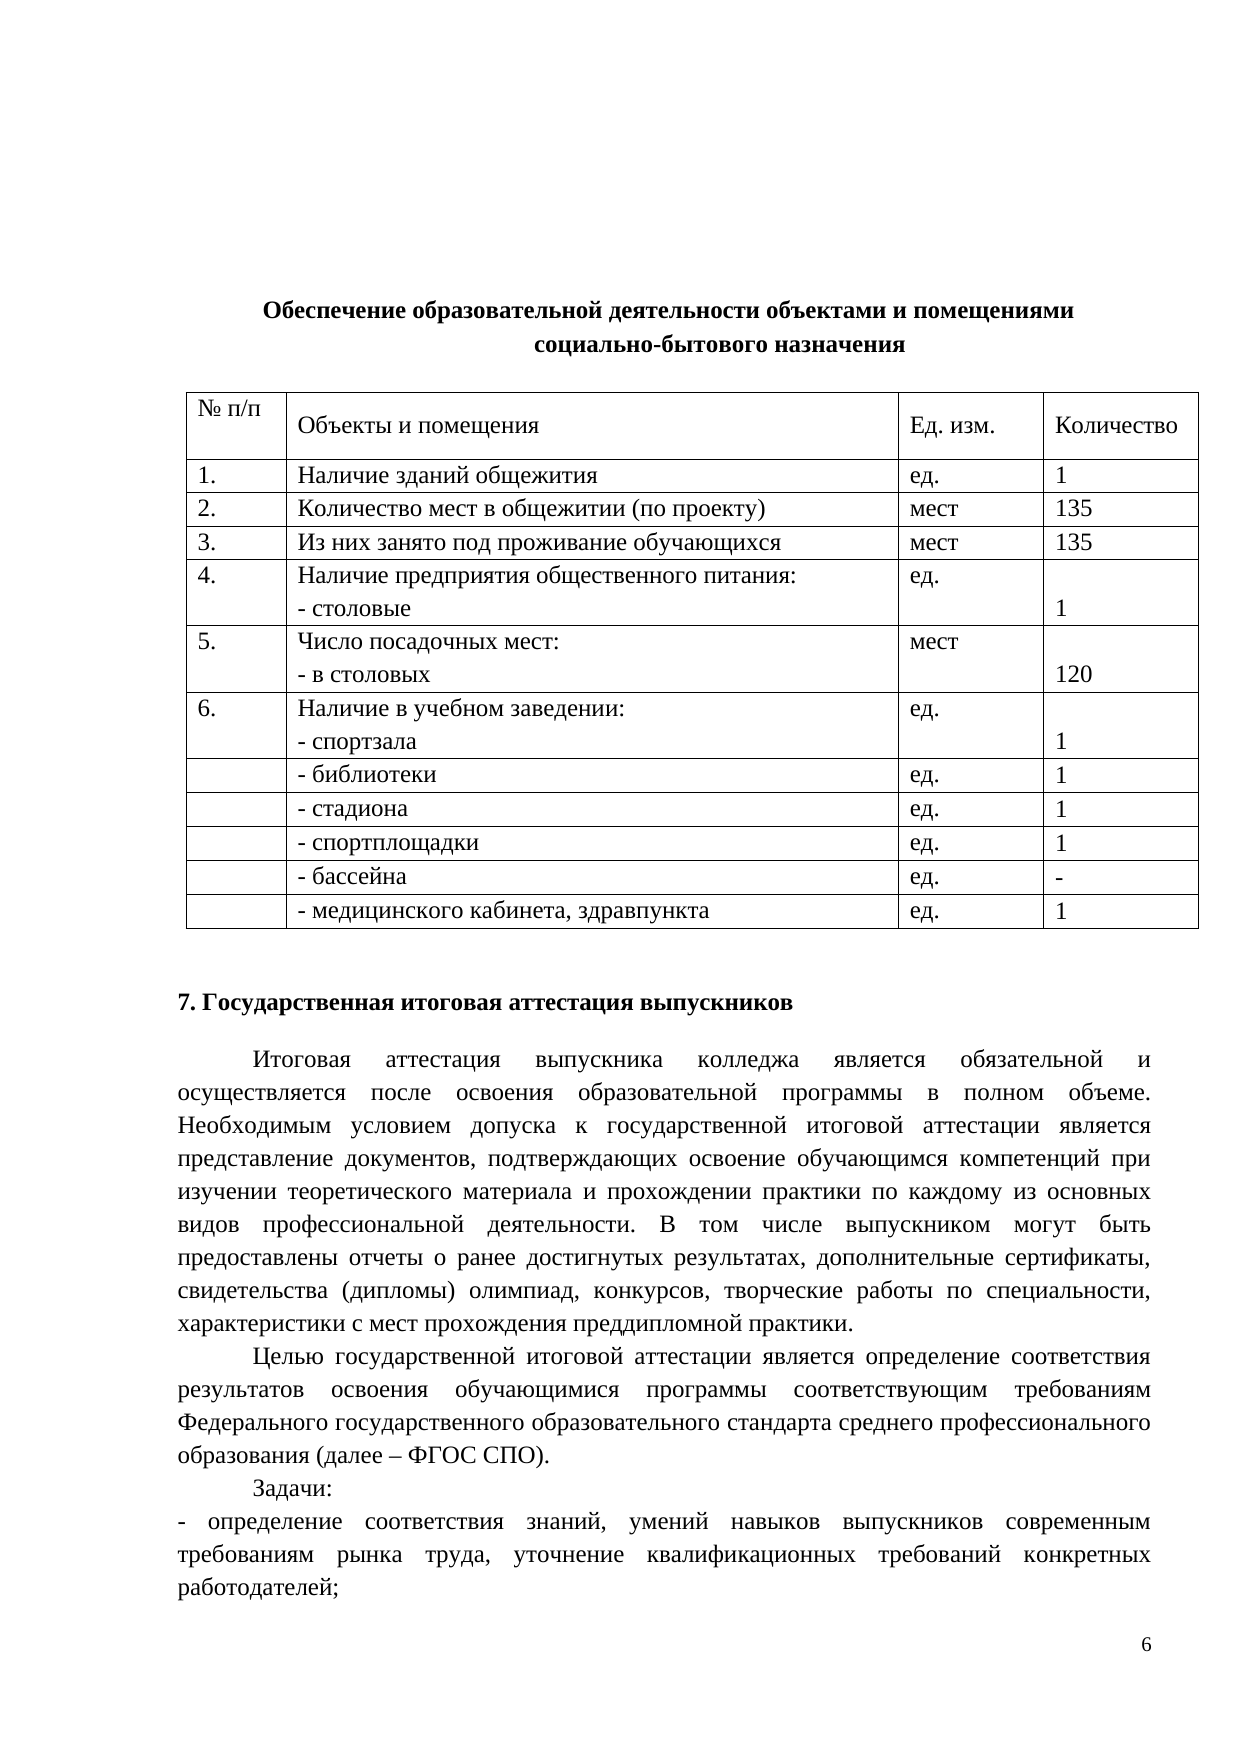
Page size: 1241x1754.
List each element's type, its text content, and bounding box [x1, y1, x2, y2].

table_cell - библиотеки [287, 759, 898, 792]
table_cell ед. [899, 560, 1043, 625]
table_cell 135 [1044, 493, 1198, 526]
table_cell [187, 793, 286, 826]
table_header Количество [1044, 393, 1198, 459]
table_cell 4. [187, 560, 286, 625]
table_cell 2. [187, 493, 286, 526]
text 7. Государственная итоговая аттестация выпускников [177, 987, 1151, 1015]
table_cell ед. [899, 861, 1043, 894]
table_cell ед. [899, 460, 1043, 492]
table_cell мест [899, 493, 1043, 526]
table_cell 1 [1044, 895, 1198, 928]
table_cell Количество мест в общежитии (по проекту) [287, 493, 898, 526]
text Задачи: [177, 1473, 1152, 1502]
table_cell Наличие зданий общежития [287, 460, 898, 492]
table_cell Наличие предприятия общественного питания: - столовые [287, 560, 898, 625]
table_cell 1 [1044, 460, 1198, 492]
table_cell мест [899, 626, 1043, 692]
table_cell [187, 895, 286, 928]
table_cell - [1044, 861, 1198, 894]
table_cell 6. [187, 693, 286, 758]
table_cell 1. [187, 460, 286, 492]
table_cell Наличие в учебном заведении: - спортзала [287, 693, 898, 758]
table_cell 1 [1044, 793, 1198, 826]
table_cell Из них занято под проживание обучающихся [287, 527, 898, 559]
table_cell - спортплощадки [287, 827, 898, 860]
text Итоговая аттестация выпускника колледжа является обязательной и осуществляется после освоения образовательной программы в полном объеме. Необходимым условием допуска к государственной итоговой аттестации является представление документов, подтверждающих освоение обучающимся компетенций при изучении теоретического материала и прохождении практики по каждому из основных видов профессиональной деятельности. В том числе выпускником могут быть предоставлены отчеты о ранее достигнутых результатах, дополнительные сертификаты, свидетельства (дипломы) олимпиад, конкурсов, творческие работы по специальности, характеристики с мест прохождения преддипломной практики. [177, 1044, 1152, 1337]
text Целью государственной итоговой аттестации является определение соответствия результатов освоения обучающимися программы соответствующим требованиям Федерального государственного образовательного стандарта среднего профессионального образования (далее – ФГОС СПО). [177, 1341, 1152, 1469]
table_cell - стадиона [287, 793, 898, 826]
table_cell [187, 827, 286, 860]
table_cell 135 [1044, 527, 1198, 559]
table_cell ед. [899, 759, 1043, 792]
table_cell 3. [187, 527, 286, 559]
table_cell 1 [1044, 827, 1198, 860]
table_header № п/п [187, 393, 286, 459]
table_cell [187, 759, 286, 792]
table_cell ед. [899, 895, 1043, 928]
table_cell 1 [1044, 560, 1198, 625]
table_cell [187, 861, 286, 894]
table_header Объекты и помещения [287, 393, 898, 459]
table_cell 1 [1044, 759, 1198, 792]
table_header Ед. изм. [899, 393, 1043, 459]
table_cell 1 [1044, 693, 1198, 758]
text Обеспечение образовательной деятельности объектами и помещениями социально-бытового назначения [245, 292, 1092, 359]
table_cell ед. [899, 793, 1043, 826]
table_cell - медицинского кабинета, здравпункта [287, 895, 898, 928]
table_cell - бассейна [287, 861, 898, 894]
table_cell ед. [899, 693, 1043, 758]
table_cell ед. [899, 827, 1043, 860]
table_cell Число посадочных мест: - в столовых [287, 626, 898, 692]
text - определение соответствия знаний, умений навыков выпускников современным требованиям рынка труда, уточнение квалификационных требований конкретных работодателей; [177, 1506, 1152, 1601]
table_cell 120 [1044, 626, 1198, 692]
table_cell мест [899, 527, 1043, 559]
table_cell 5. [187, 626, 286, 692]
